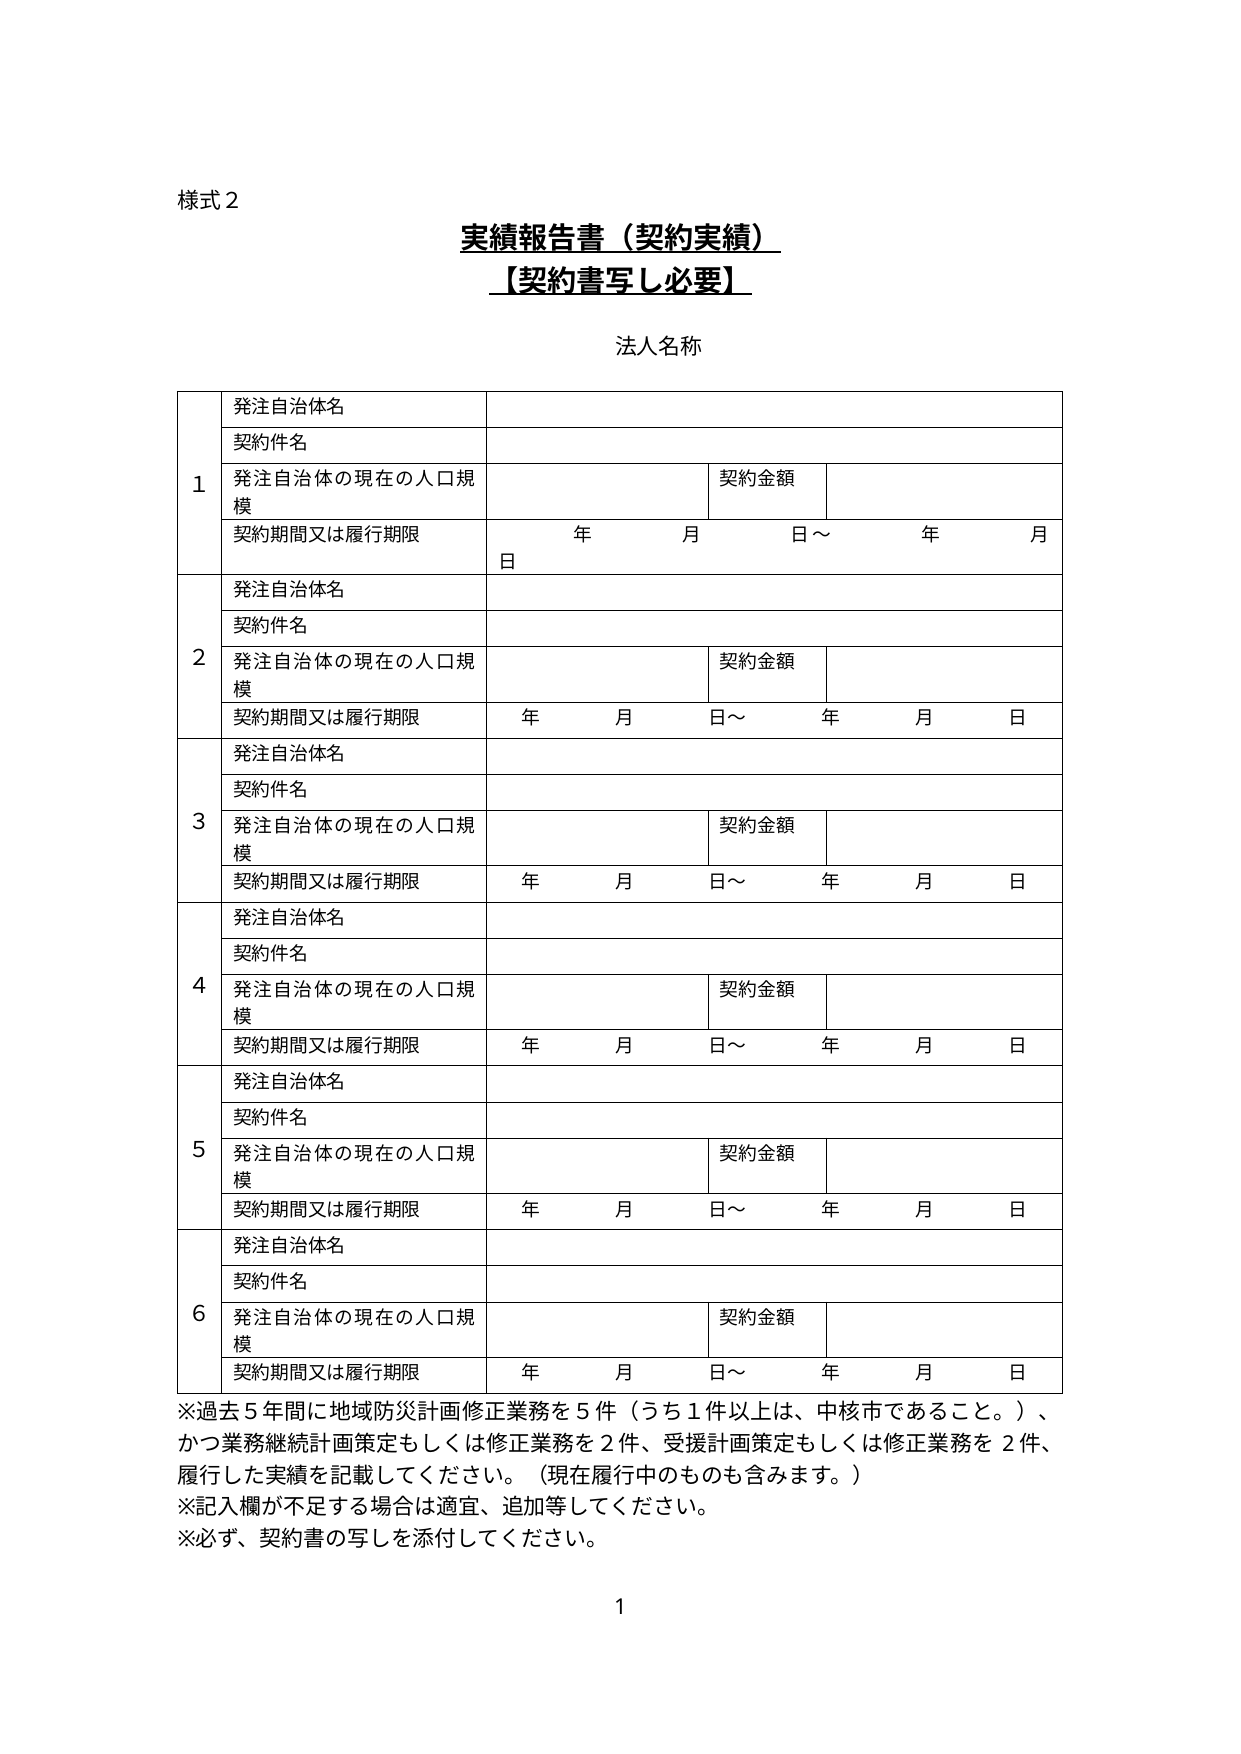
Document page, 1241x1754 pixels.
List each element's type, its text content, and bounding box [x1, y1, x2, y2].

table_cell 契約金額 [709, 975, 826, 1029]
table_cell 契約件名 [222, 939, 486, 974]
table_cell ４ [178, 903, 221, 1065]
table_cell 契約期間又は履行期限 [222, 1030, 486, 1065]
table_cell [827, 464, 1062, 518]
table_cell [827, 647, 1062, 702]
table_header [487, 392, 1062, 427]
table_cell [487, 1139, 708, 1193]
table_cell [487, 428, 1062, 463]
table_cell ２ [178, 575, 221, 738]
table_cell ５ [178, 1066, 221, 1229]
table_cell 契約件名 [222, 775, 486, 810]
table_cell 契約金額 [709, 1303, 826, 1357]
table_cell 契約期間又は履行期限 [222, 703, 486, 738]
table_header １ [178, 392, 221, 574]
text ※過去５年間に地域防災計画修正業務を５件（うち１件以上は、中核市であること。）、かつ業務継続計画策定もしくは修正業務を２件、受援計画策定もしくは修正業務を2件、履行した実績を記載してください。（現在履行中のものも含みます。） [177, 1394, 1063, 1489]
table_cell 契約件名 [222, 1103, 486, 1138]
table_cell 年 月 日～ 年 月 日 [487, 520, 1062, 574]
table_cell [487, 1303, 708, 1357]
table_cell 契約金額 [709, 464, 826, 518]
table_cell 発注自治体の現在の人口規模 [222, 464, 486, 518]
table_cell [487, 1266, 1062, 1302]
table_cell 契約期間又は履行期限 [222, 520, 486, 574]
table_cell [487, 739, 1062, 774]
table_cell [827, 1139, 1062, 1193]
table_cell 年 月 日～ 年 月 日 [487, 1194, 1062, 1229]
table_cell ３ [178, 739, 221, 902]
table_cell [827, 811, 1062, 865]
table_cell 発注自治体名 [222, 1230, 486, 1265]
table_cell 契約件名 [222, 428, 486, 463]
table_cell ６ [178, 1230, 221, 1393]
table_cell 契約件名 [222, 611, 486, 646]
table_cell 年 月 日～ 年 月 日 [487, 703, 1062, 738]
table_cell 年 月 日～ 年 月 日 [487, 1030, 1062, 1065]
text ※必ず、契約書の写しを添付してください。 [177, 1521, 1063, 1553]
table_cell [487, 775, 1062, 810]
table_cell 発注自治体の現在の人口規模 [222, 647, 486, 702]
table_cell 契約金額 [709, 1139, 826, 1193]
table_cell [487, 903, 1062, 938]
text 【契約書写し必要】 [177, 257, 1063, 299]
text 様式２ [177, 183, 1063, 215]
table_cell 発注自治体名 [222, 575, 486, 610]
table_cell 発注自治体の現在の人口規模 [222, 1139, 486, 1193]
table_cell 発注自治体の現在の人口規模 [222, 1303, 486, 1357]
table_cell 契約金額 [709, 811, 826, 865]
table_cell [827, 975, 1062, 1029]
table_cell [487, 939, 1062, 974]
table_cell [487, 1230, 1062, 1265]
table_cell [487, 1103, 1062, 1138]
table_cell 契約期間又は履行期限 [222, 1194, 486, 1229]
table_cell [487, 464, 708, 518]
table_cell 発注自治体の現在の人口規模 [222, 811, 486, 865]
table_cell [827, 1303, 1062, 1357]
table_cell 年 月 日～ 年 月 日 [487, 1358, 1062, 1393]
text ※記入欄が不足する場合は適宜、追加等してください。 [177, 1489, 1063, 1521]
table_cell 発注自治体名 [222, 739, 486, 774]
table_cell [487, 975, 708, 1029]
table_cell 契約期間又は履行期限 [222, 866, 486, 902]
table_cell [487, 647, 708, 702]
table_cell [487, 575, 1062, 610]
table_cell 発注自治体名 [222, 903, 486, 938]
table_cell 契約金額 [709, 647, 826, 702]
table_cell [487, 611, 1062, 646]
text 法人名称 [177, 329, 1063, 361]
table_cell 契約件名 [222, 1266, 486, 1302]
text 実績報告書（契約実績） [177, 215, 1063, 257]
table_cell 発注自治体の現在の人口規模 [222, 975, 486, 1029]
table_header 発注自治体名 [222, 392, 486, 427]
table_cell 年 月 日～ 年 月 日 [487, 866, 1062, 902]
table_cell 発注自治体名 [222, 1066, 486, 1102]
table_cell 契約期間又は履行期限 [222, 1358, 486, 1393]
table_cell [487, 1066, 1062, 1102]
table_cell [487, 811, 708, 865]
